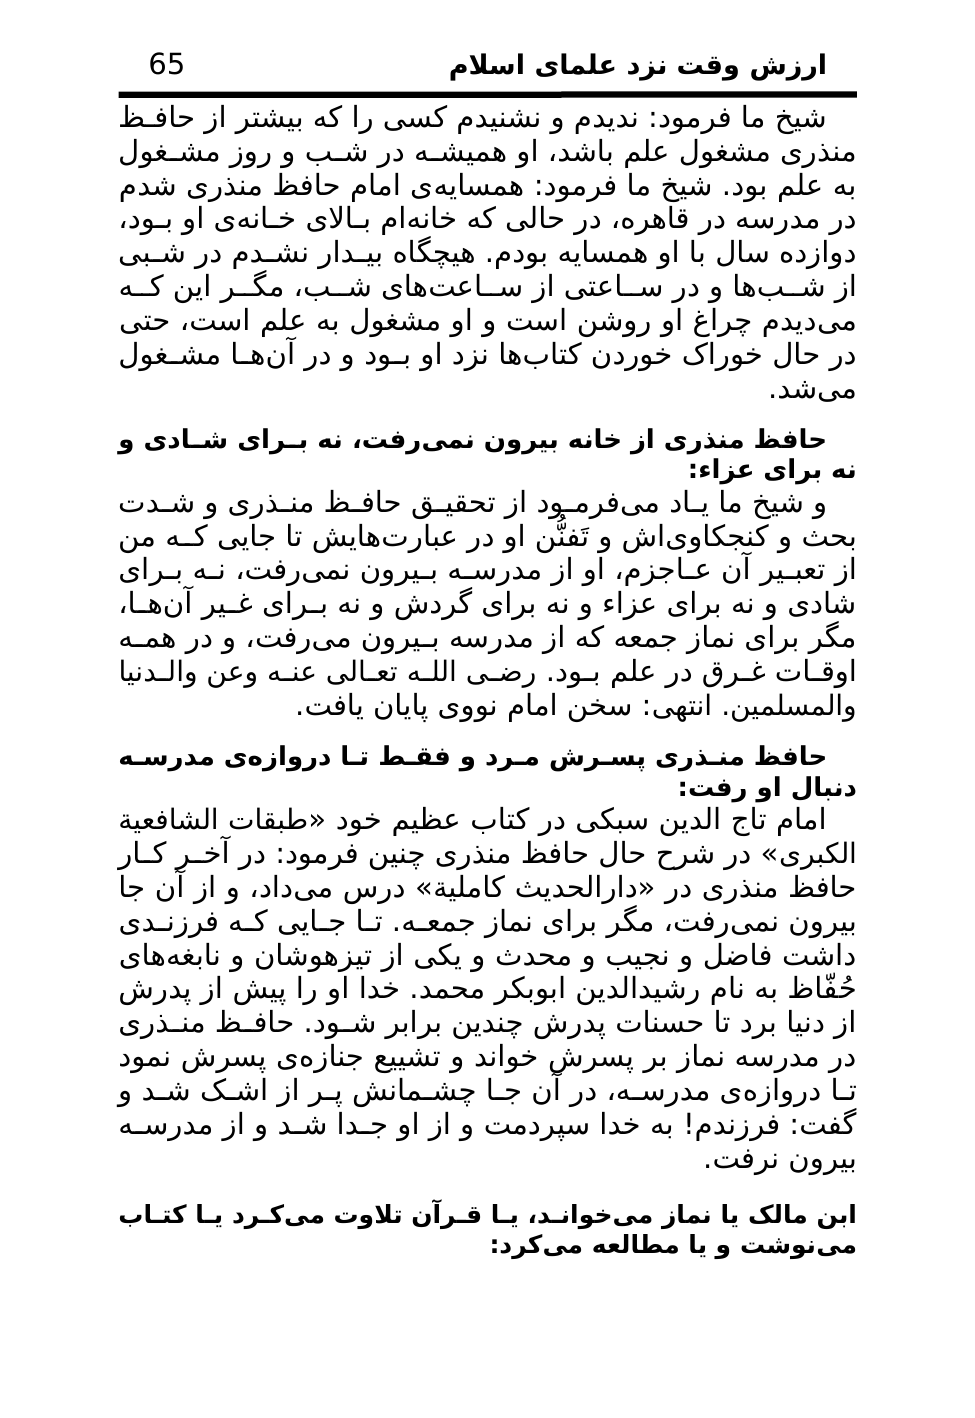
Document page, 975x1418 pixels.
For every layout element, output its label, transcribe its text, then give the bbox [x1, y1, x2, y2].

text حافظ منذری پسرش مرد و فقط تا دروازه‌ی مدرسه دنبال او رفت: [118, 741, 857, 802]
text ابن مالک یا نماز می‌خواند، یا قرآن تلاوت می‌کرد یا کتاب می‌نوشت و یا مطالعه می‌کرد: [118, 1201, 857, 1259]
text شیخ ما فرمود: ندیدم و نشنیدم کسی را که بیشتر از حافظ منذری مشغول علم باشد، او همیشه در شب و روز مشغول به علم بود. شیخ ما فرمود: همسایه‌ی امام حافظ منذری شدم در مدرسه در قاهره، در حالی که خانه‌ام بالای خانه‌ی او بود، دوازده سال با او همسایه بودم. هیچگاه بیدار نشدم در شبی از شب‌ها و در ساعتی از ساعت‌های شب، مگر این که می‌دیدم چراغ او روشن است و او مشغول به علم است، حتی در حال خوراک خوردن کتاب‌ها نزد او بود و در آن‌ها مشغول می‌شد. [118, 100, 857, 406]
text حافظ منذری از خانه بیرون نمی‌رفت، نه برای شادی و نه برای عزاء: [118, 424, 857, 485]
text امام تاج الدین سبکی در کتاب عظیم خود «طبقات الشافعية الكبرى» در شرح حال حافظ منذری چنین فرمود: در آخر کار حافظ منذری در «دارالحدیث کاملیة» درس می‌داد، و از آن جا بیرون نمی‌رفت، مگر برای نماز جمعه. تا جایی که فرزندی داشت فاضل و نجیب و محدث و یکی از تیزهوشان و نابغه‌های حُفّاظ به نام رشیدالدین ابوبکر محمد. خدا او را پیش از پدرش از دنیا برد تا حسنات پدرش چندین برابر شود. حافظ منذری در مدرسه نماز بر پسرش خواند و تشییع جنازه‌ی پسرش نمود تا دروازه‌ی مدرسه، در آن جا چشمانش پر از اشک شد و گفت: فرزندم! به خدا سپردمت و از او جدا شد و از مدرسه بیرون نرفت. [118, 802, 857, 1176]
text و شیخ ما یاد می‌فرمود از تحقیق حافظ منذری و شدت بحث و کنجکاوی‌اش و تَفنُّن او در عبارت‌هایش تا جایی که من از تعبیر آن عاجزم، او از مدرسه بیرون نمی‌رفت، نه برای شادی و نه برای عزاء و نه برای گردش و نه برای غیر آن‌ها، مگر برای نماز جمعه که از مدرسه بیرون می‌رفت، و در همه اوقات غرق در علم بود. رضی الله تعالی عنه وعن والدنیا والمسلمین. انتهی: سخن امام نووی پایان یافت. [118, 485, 857, 723]
